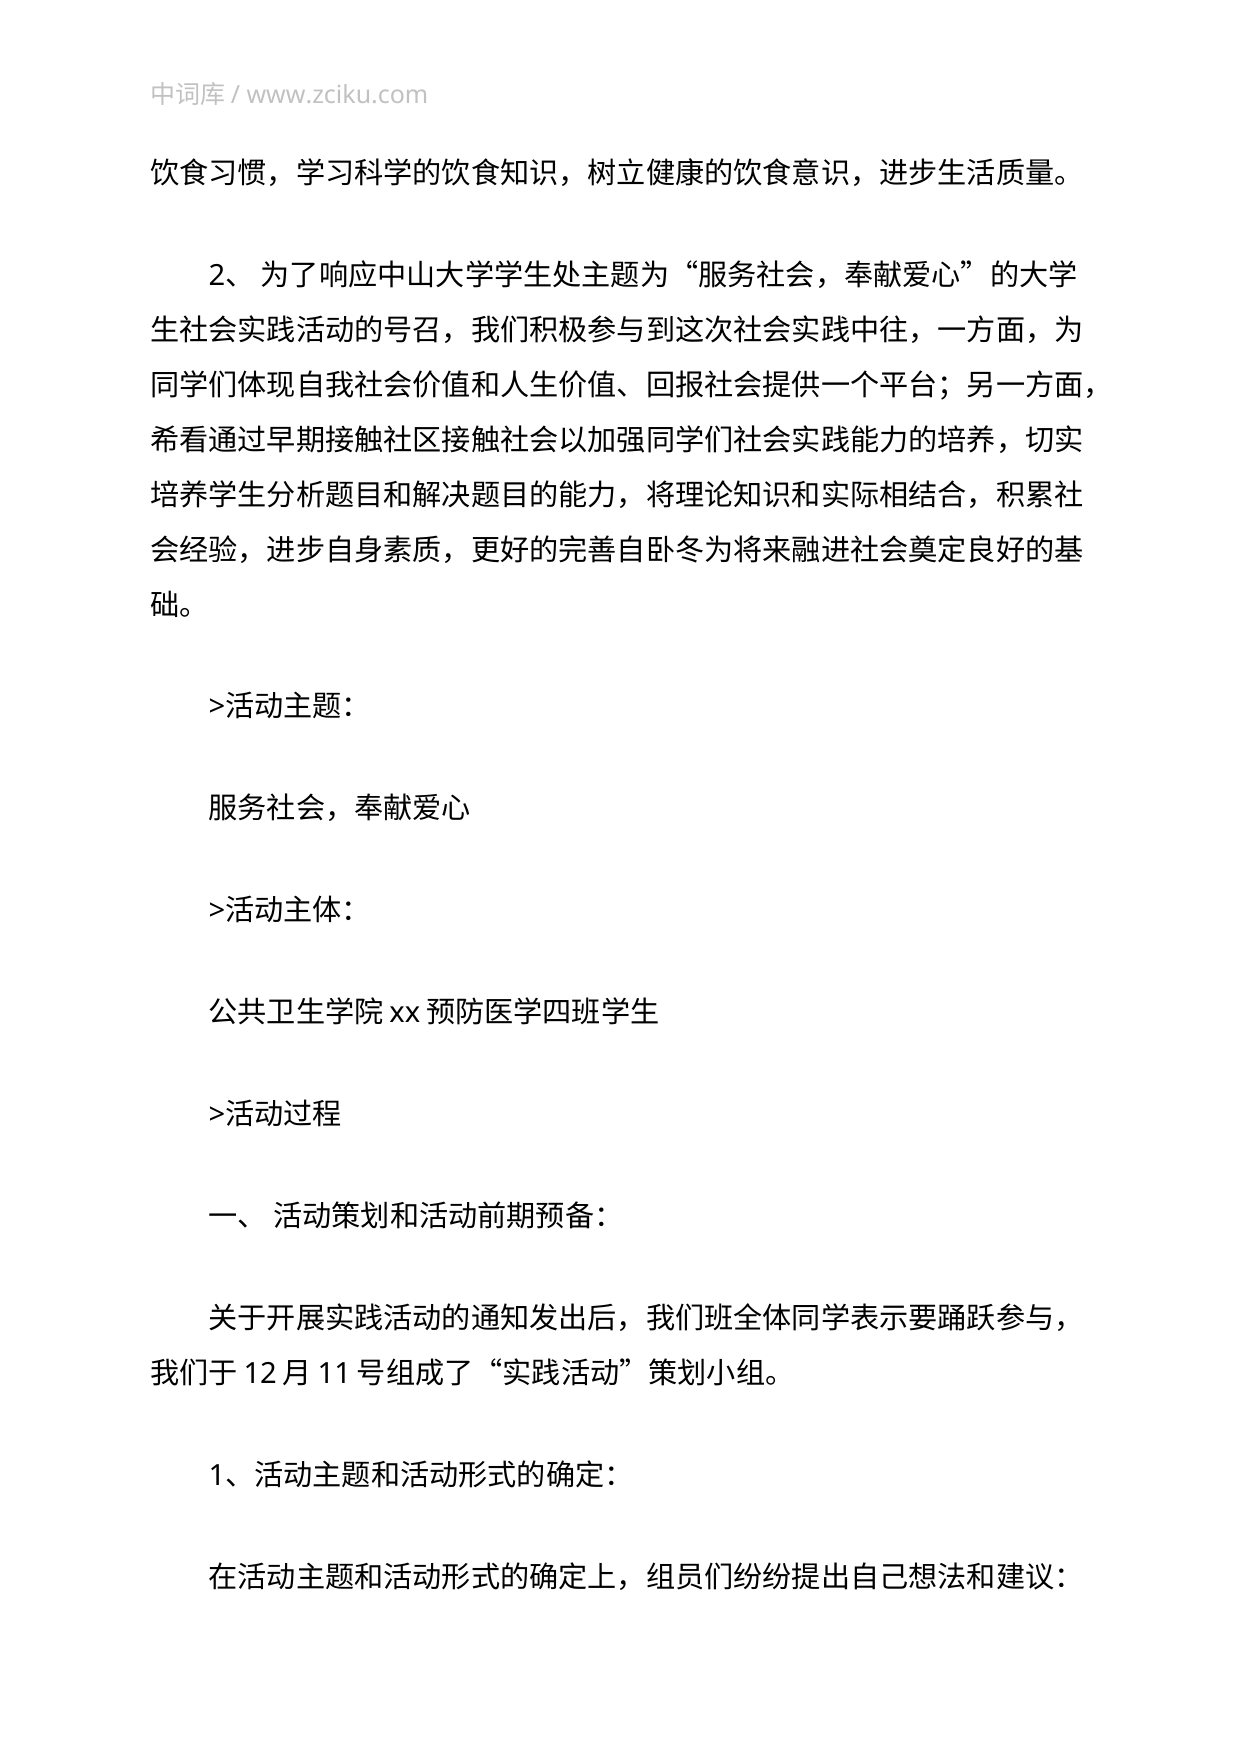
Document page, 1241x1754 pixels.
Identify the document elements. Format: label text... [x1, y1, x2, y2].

text 2、 为了响应中山大学学生处主题为“服务社会，奉献爱心”的大学生社会实践活动的号召，我们积极参与到这次社会实践中往，一方面，为同学们体现自我社会价值和人生价值、回报社会提供一个平台；另一方面，希看通过早期接触社区接触社会以加强同学们社会实践能力的培养，切实培养学生分析题目和解决题目的能力，将理论知识和实际相结合，积累社会经验，进步自身素质，更好的完善自卧冬为将来融进社会奠定良好的基础。 [150, 252, 1090, 623]
text 关于开展实践活动的通知发出后，我们班全体同学表示要踊跃参与，我们于12月11号组成了“实践活动”策划小组。 [150, 1294, 1090, 1392]
text 公共卫生学院xx预防医学四班学生 [150, 989, 1090, 1031]
text >活动主题： [150, 683, 1090, 725]
text 服务社会，奉献爱心 [150, 785, 1090, 827]
text >活动过程 [150, 1091, 1090, 1133]
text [150, 150, 1090, 192]
text 一、 活动策划和活动前期预备： [150, 1193, 1090, 1235]
text >活动主体： [150, 887, 1090, 929]
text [150, 1553, 1090, 1596]
text 1、活动主题和活动形式的确定： [150, 1451, 1090, 1494]
